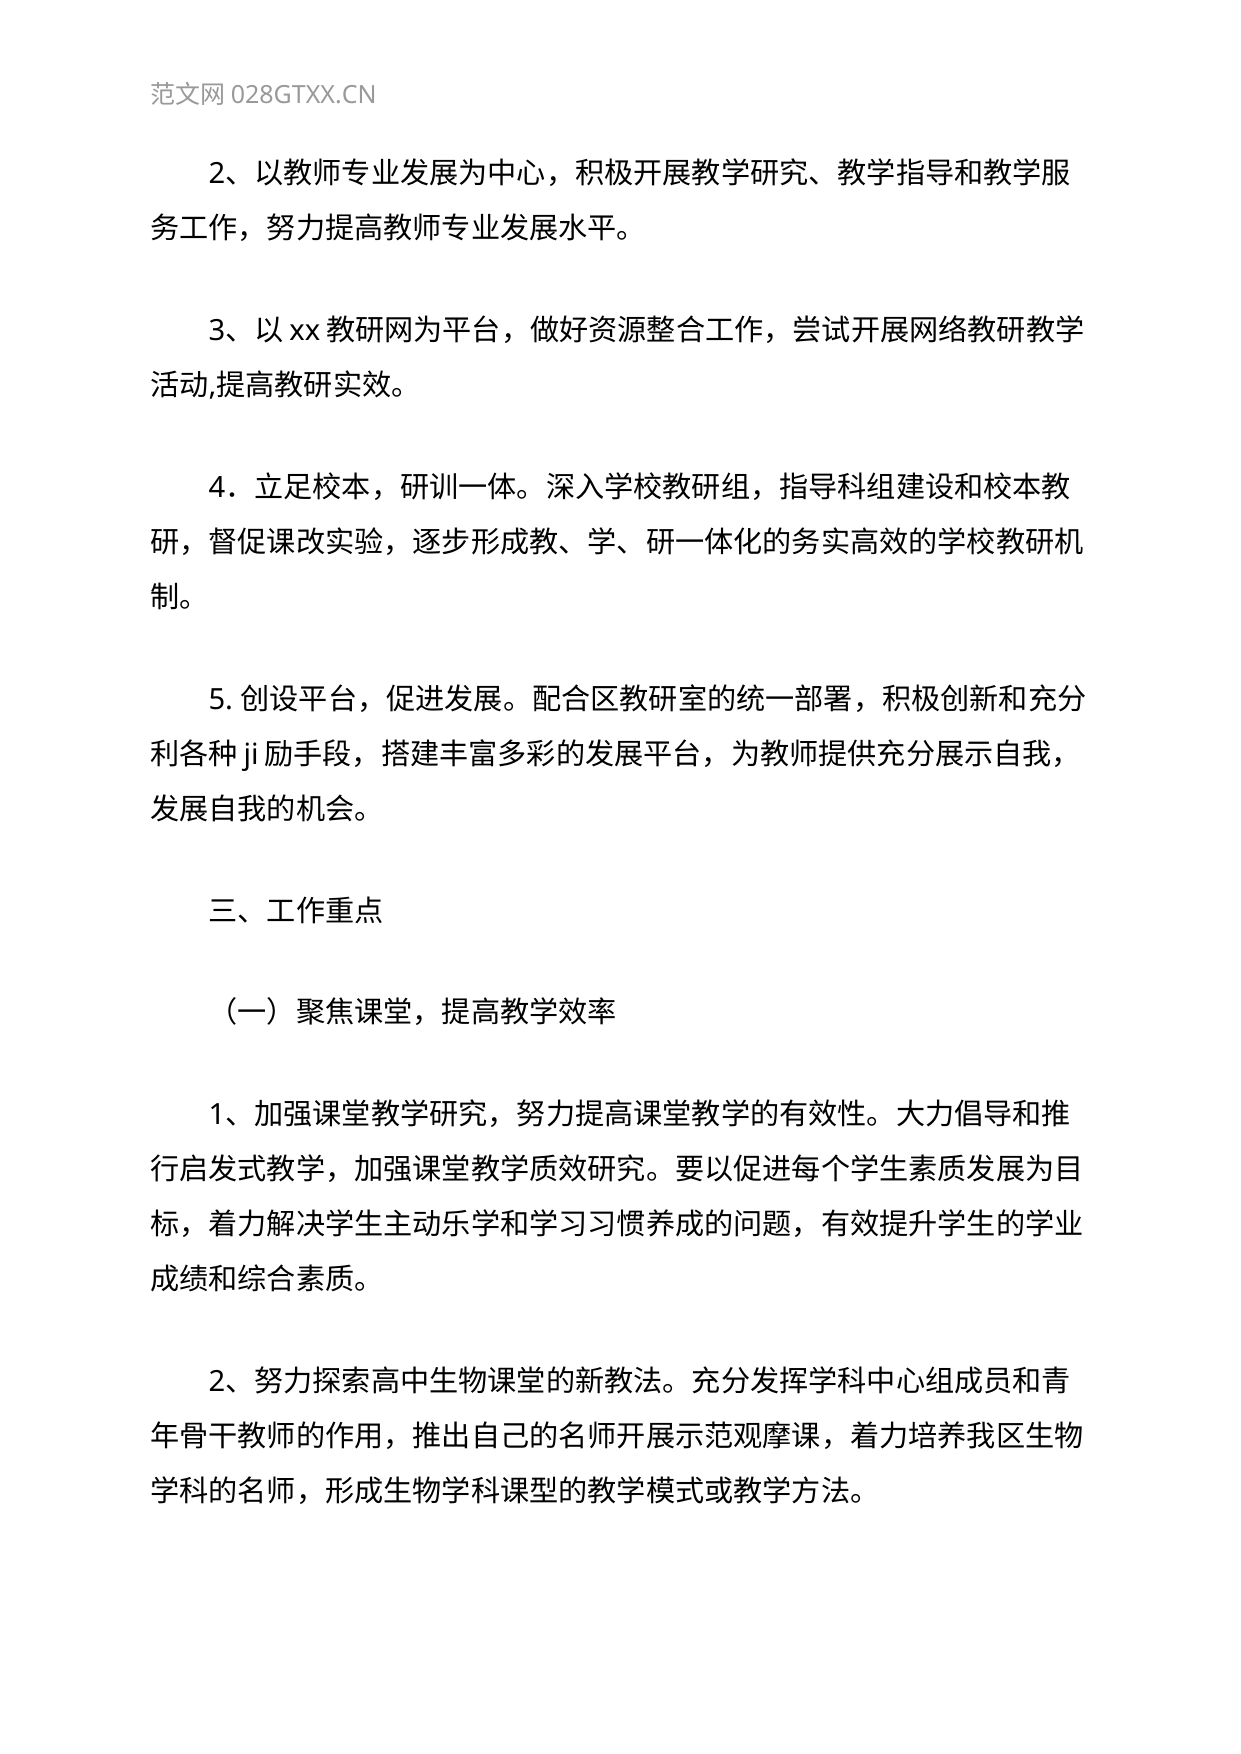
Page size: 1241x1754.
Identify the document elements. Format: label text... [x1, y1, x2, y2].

text 三、工作重点 [150, 887, 1090, 929]
text 3、以xx教研网为平台，做好资源整合工作，尝试开展网络教研教学活动,提高教研实效。 [150, 307, 1090, 404]
text 5. 创设平台，促进发展。配合区教研室的统一部署，积极创新和充分利各种ji励手段，搭建丰富多彩的发展平台，为教师提供充分展示自我，发展自我的机会。 [150, 675, 1090, 828]
text 4．立足校本，研训一体。深入学校教研组，指导科组建设和校本教研，督促课改实验，逐步形成教、学、研一体化的务实高效的学校教研机制。 [150, 464, 1090, 616]
text 2、努力探索高中生物课堂的新教法。充分发挥学科中心组成员和青年骨干教师的作用，推出自己的名师开展示范观摩课，着力培养我区生物学科的名师，形成生物学科课型的教学模式或教学方法。 [150, 1357, 1090, 1509]
text 2、以教师专业发展为中心，积极开展教学研究、教学指导和教学服务工作，努力提高教师专业发展水平。 [150, 150, 1090, 247]
text （一）聚焦课堂，提高教学效率 [150, 989, 1090, 1031]
text 1、加强课堂教学研究，努力提高课堂教学的有效性。大力倡导和推行启发式教学，加强课堂教学质效研究。要以促进每个学生素质发展为目标，着力解决学生主动乐学和学习习惯养成的问题，有效提升学生的学业成绩和综合素质。 [150, 1091, 1090, 1298]
